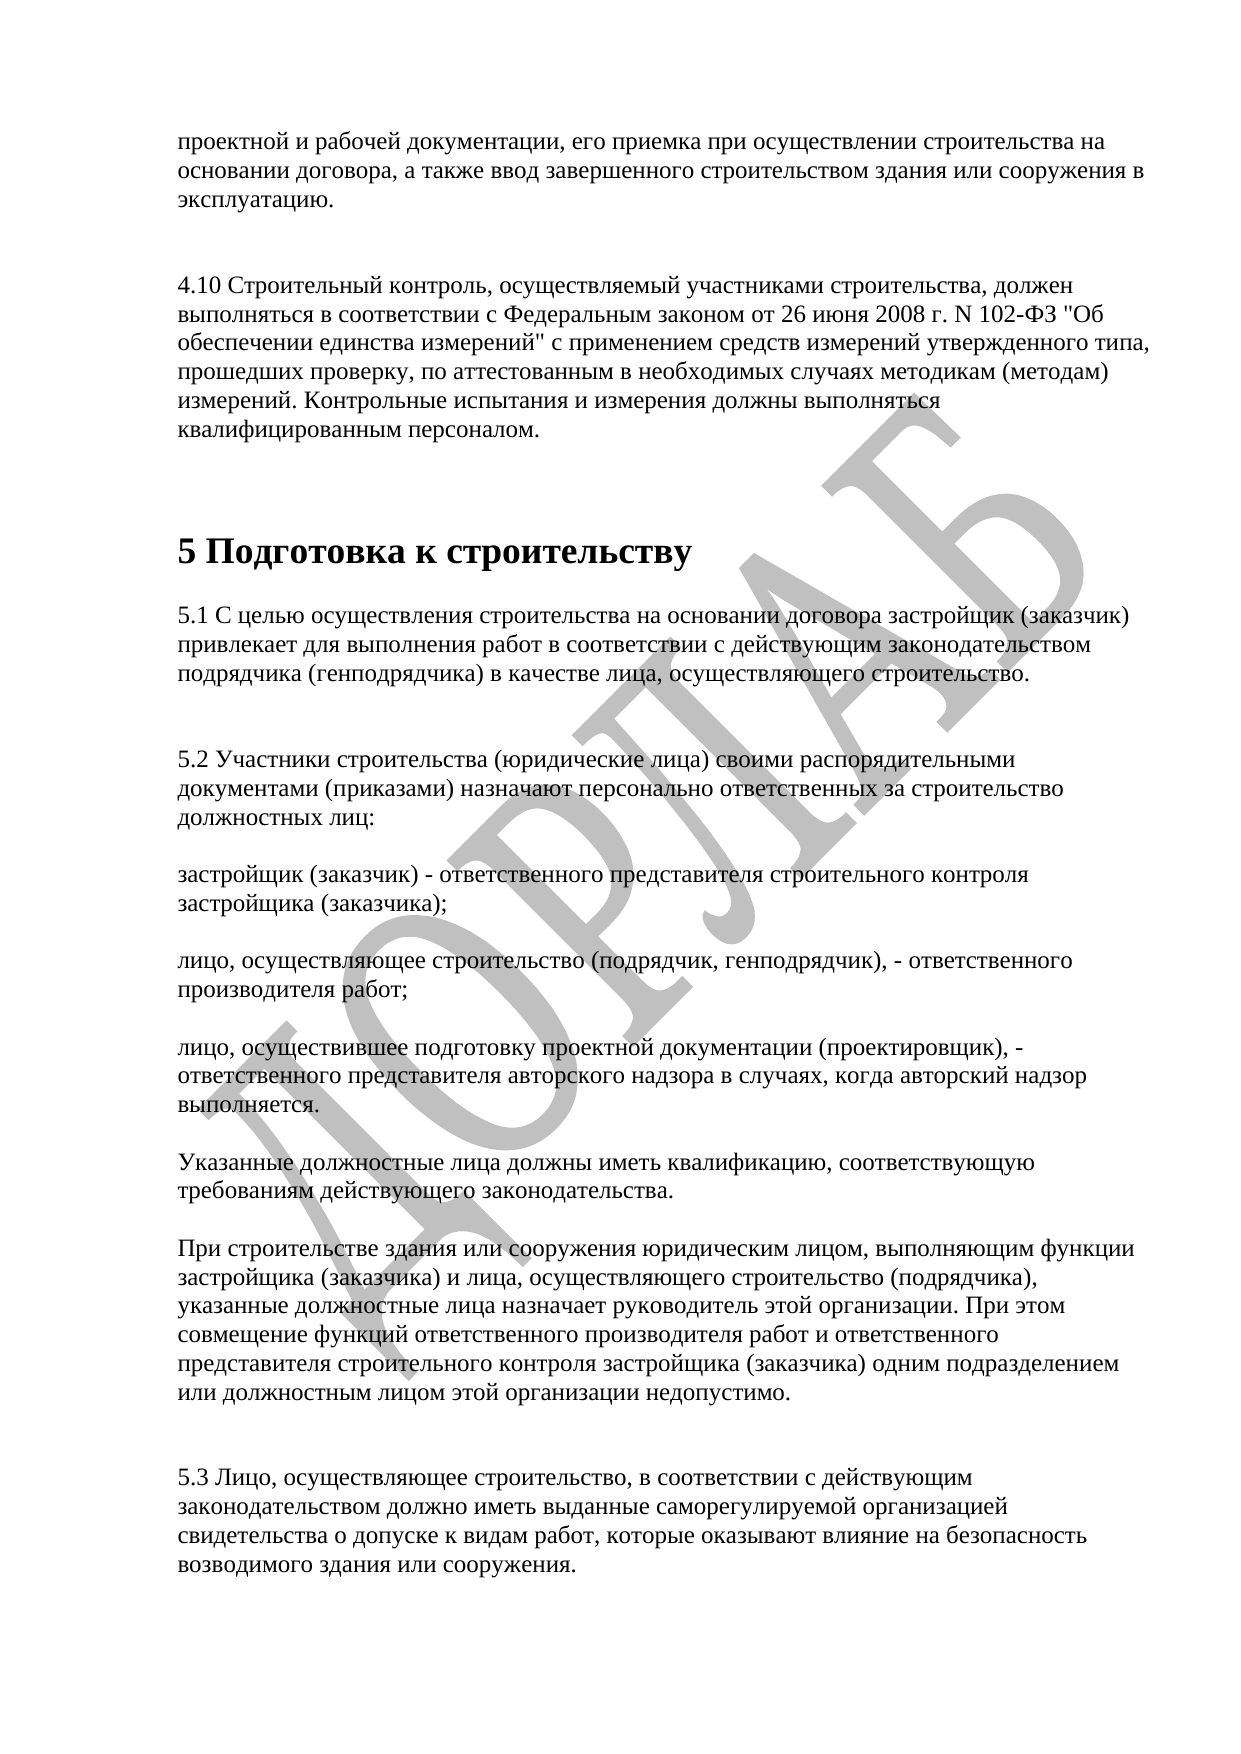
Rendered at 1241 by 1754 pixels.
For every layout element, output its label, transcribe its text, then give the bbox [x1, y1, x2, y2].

text 5.3 Лицо, осуществляющее строительство, в соответствии с действующим законодательством должно иметь выданные саморегулируемой организацией свидетельства о допуске к видам работ, которые оказывают влияние на безопасность возводимого здания или сооружения. [177, 1462, 1152, 1606]
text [177, 126, 1152, 241]
text 5 Подготовка к строительству [177, 528, 1152, 571]
text 4.10 Строительный контроль, осуществляемый участниками строительства, должен выполняться в соответствии с Федеральным законом от 26 июня 2008 г. N 102-ФЗ "Об обеспечении единства измерений" с применением средств измерений утвержденного типа, прошедших проверку, по аттестованным в необходимых случаях методикам (методам) измерений. Контрольные испытания и измерения должны выполняться квалифицированным персоналом. [177, 270, 1152, 499]
text 5.1 С целью осуществления строительства на основании договора застройщик (заказчик) привлекает для выполнения работ в соответствии с действующим законодательством подрядчика (генподрядчика) в качестве лица, осуществляющего строительство. [177, 601, 1152, 715]
text 5.2 Участники строительства (юридические лица) своими распорядительными документами (приказами) назначают персонально ответственных за строительство должностных лиц: застройщик (заказчик) - ответственного представителя строительного контроля застройщика (заказчика); лицо, осуществляющее строительство (подрядчик, генподрядчик), - ответственного производителя работ; лицо, осуществившее подготовку проектной документации (проектировщик), - ответственного представителя авторского надзора в случаях, когда авторский надзор выполняется. Указанные должностные лица должны иметь квалификацию, соответствующую требованиям действующего законодательства. При строительстве здания или сооружения юридическим лицом, выполняющим функции застройщика (заказчика) и лица, осуществляющего строительство (подрядчика), указанные должностные лица назначает руководитель этой организации. При этом совмещение функций ответственного производителя работ и ответственного представителя строительного контроля застройщика (заказчика) одним подразделением или должностным лицом этой организации недопустимо. [177, 744, 1152, 1433]
